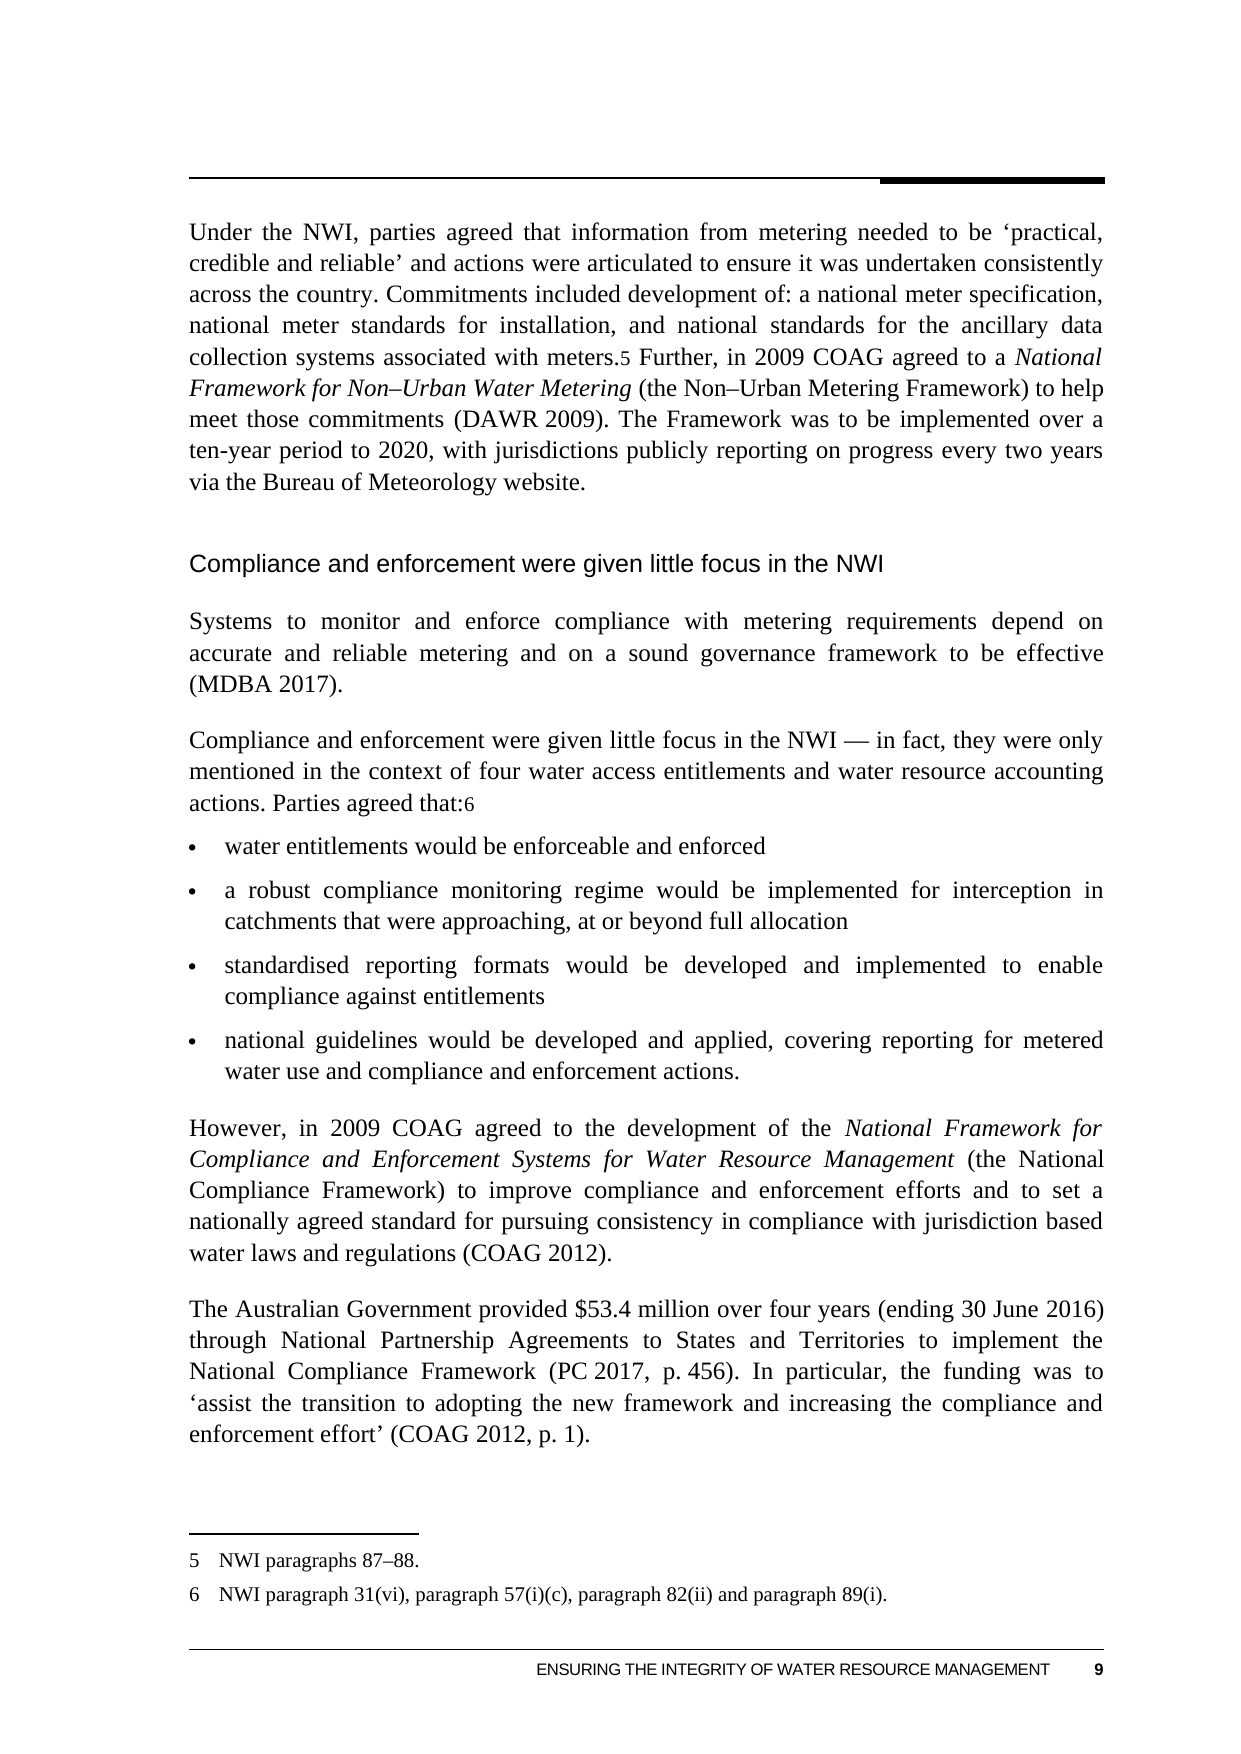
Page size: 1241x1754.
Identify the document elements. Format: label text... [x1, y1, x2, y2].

text Compliance and enforcement were given little focus in the NWI — in fact, they were only mentioned in the context of four water access entitlements and water resource accounting actions. Parties agreed that: [189, 723, 1104, 816]
text Under the NWI, parties agreed that information from metering needed to be ‘practical, credible and reliable’ and actions were articulated to ensure it was undertaken consistently across the country. Commitments included development of: a national meter specification, national meter standards for installation, and national standards for the ancillary data collection systems associated with meters. Further, in 2009 COAG agreed to a National Framework for Non–Urban Water Metering (the Non–Urban Metering Framework) to help meet those commitments (DAWR 2009). The Framework was to be implemented over a ten-year period to 2020, with jurisdictions publicly reporting on progress every two years via the Bureau of Meteorology website. [189, 214, 1104, 496]
text However, in 2009 COAG agreed to the development of the National Framework for Compliance and Enforcement Systems for Water Resource Management (the National Compliance Framework) to improve compliance and enforcement efforts and to set a nationally agreed standard for pursuing consistency in compliance with jurisdiction based water laws and regulations (COAG 2012). [189, 1110, 1104, 1266]
text Systems to monitor and enforce compliance with metering requirements depend on accurate and reliable metering and on a sound governance framework to be effective (MDBA 2017). [189, 604, 1104, 698]
text The Australian Government provided $53.4 million over four years (ending 30 June 2016) through National Partnership Agreements to States and Territories to implement the National Compliance Framework (PC 2017, p. 456). In particular, the funding was to ‘assist the transition to adopting the new framework and increasing the compliance and enforcement effort’ (COAG 2012, p. 1). [189, 1291, 1104, 1448]
subtitle Compliance and enforcement were given little focus in the NWI [189, 546, 1104, 579]
list water entitlements would be enforceable and enforced [189, 829, 1104, 860]
list a robust compliance monitoring regime would be implemented for interception in catchments that were approaching, at or beyond full allocation [189, 873, 1104, 935]
list national guidelines would be developed and applied, covering reporting for metered water use and compliance and enforcement actions. [189, 1023, 1104, 1085]
list standardised reporting formats would be developed and implemented to enable compliance against entitlements [189, 948, 1104, 1010]
